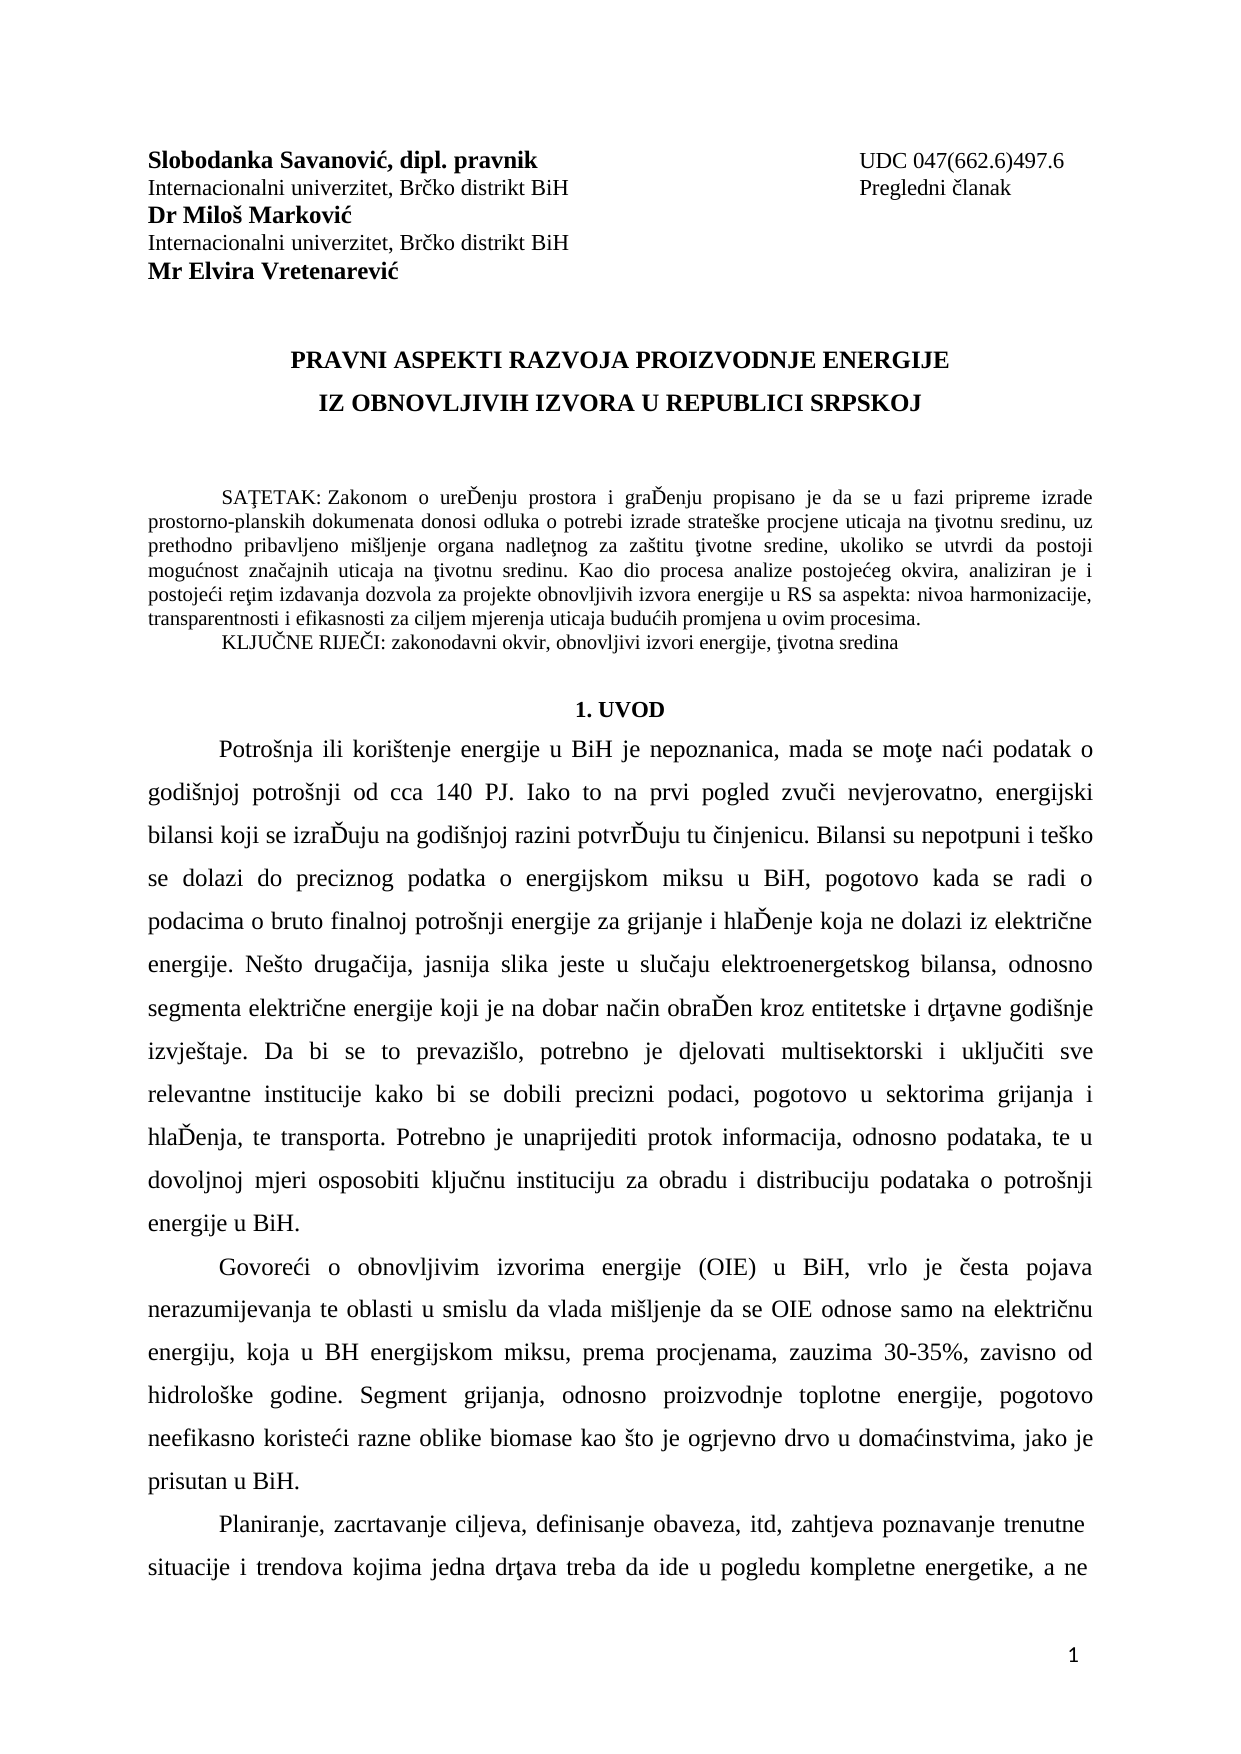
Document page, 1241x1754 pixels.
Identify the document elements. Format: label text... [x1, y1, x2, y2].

text Internacionalni univerzitet, Brčko distrikt BiH Pregledni članak [148, 174, 1105, 200]
text Slobodanka Savanović, dipl. pravnik UDC 047(662.6)497.6 [148, 146, 1105, 174]
subtitle Mr Elvira Vretenarević [148, 256, 1105, 285]
text Internacionalni univerzitet, Brčko distrikt BiH [148, 229, 1105, 256]
text SAŢETAK: Zakonom o ureĎenju prostora i graĎenju propisano je da se u fazi pripreme izrade prostorno-planskih dokumenata donosi odluka o potrebi izrade strateške procjene uticaja na ţivotnu sredinu, uz prethodno pribavljeno mišljenje organa nadleţnog za zaštitu ţivotne sredine, ukoliko se utvrdi da postoji mogućnost značajnih uticaja na ţivotnu sredinu. Kao dio procesa analize postojećeg okvira, analiziran je i postojeći reţim izdavanja dozvola za projekte obnovljivih izvora energije u RS sa aspekta: nivoa harmonizacije, transparentnosti i efikasnosti za ciljem mjerenja uticaja budućih promjena u ovim procesima. [148, 485, 1093, 630]
text Potrošnja ili korištenje energije u BiH je nepoznanica, mada se moţe naći podatak o godišnjoj potrošnji od cca 140 PJ. Iako to na prvi pogled zvuči nevjerovatno, energijski bilansi koji se izraĎuju na godišnjoj razini potvrĎuju tu činjenicu. Bilansi su nepotpuni i teško se dolazi do preciznog podatka o energijskom miksu u BiH, pogotovo kada se radi o podacima o bruto finalnoj potrošnji energije za grijanje i hlaĎenje koja ne dolazi iz električne energije. Nešto drugačija, jasnija slika jeste u slučaju elektroenergetskog bilansa, odnosno segmenta električne energije koji je na dobar način obraĎen kroz entitetske i drţavne godišnje izvještaje. Da bi se to prevazišlo, potrebno je djelovati multisektorski i uključiti sve relevantne institucije kako bi se dobili precizni podaci, pogotovo u sektorima grijanja i hlaĎenja, te transporta. Potrebno je unaprijediti protok informacija, odnosno podataka, te u dovoljnoj mjeri osposobiti ključnu instituciju za obradu i distribuciju podataka o potrošnji energije u BiH. [148, 734, 1093, 1237]
list UVOD [381, 696, 1105, 722]
text PRAVNI ASPEKTI RAZVOJA PROIZVODNJE ENERGIJE IZ OBNOVLJIVIH IZVORA U REPUBLICI SRPSKOJ [289, 345, 951, 417]
text KLJUČNE RIJEČI: zakonodavni okvir, obnovljivi izvori energije, ţivotna sredina [221, 630, 1105, 654]
text situacije i trendova kojima jedna drţava treba da ide u pogledu kompletne energetike, a ne [148, 1552, 1105, 1581]
text Planiranje, zacrtavanje ciljeva, definisanje obaveza, itd, zahtjeva poznavanje trenutne [218, 1509, 1105, 1538]
subtitle Dr Miloš Marković [148, 201, 1105, 229]
text Govoreći o obnovljivim izvorima energije (OIE) u BiH, vrlo je česta pojava nerazumijevanja te oblasti u smislu da vlada mišljenje da se OIE odnose samo na električnu energiju, koja u BH energijskom miksu, prema procjenama, zauzima 30-35%, zavisno od hidrološke godine. Segment grijanja, odnosno proizvodnje toplotne energije, pogotovo neefikasno koristeći razne oblike biomase kao što je ogrjevno drvo u domaćinstvima, jako je prisutan u BiH. [148, 1252, 1093, 1494]
